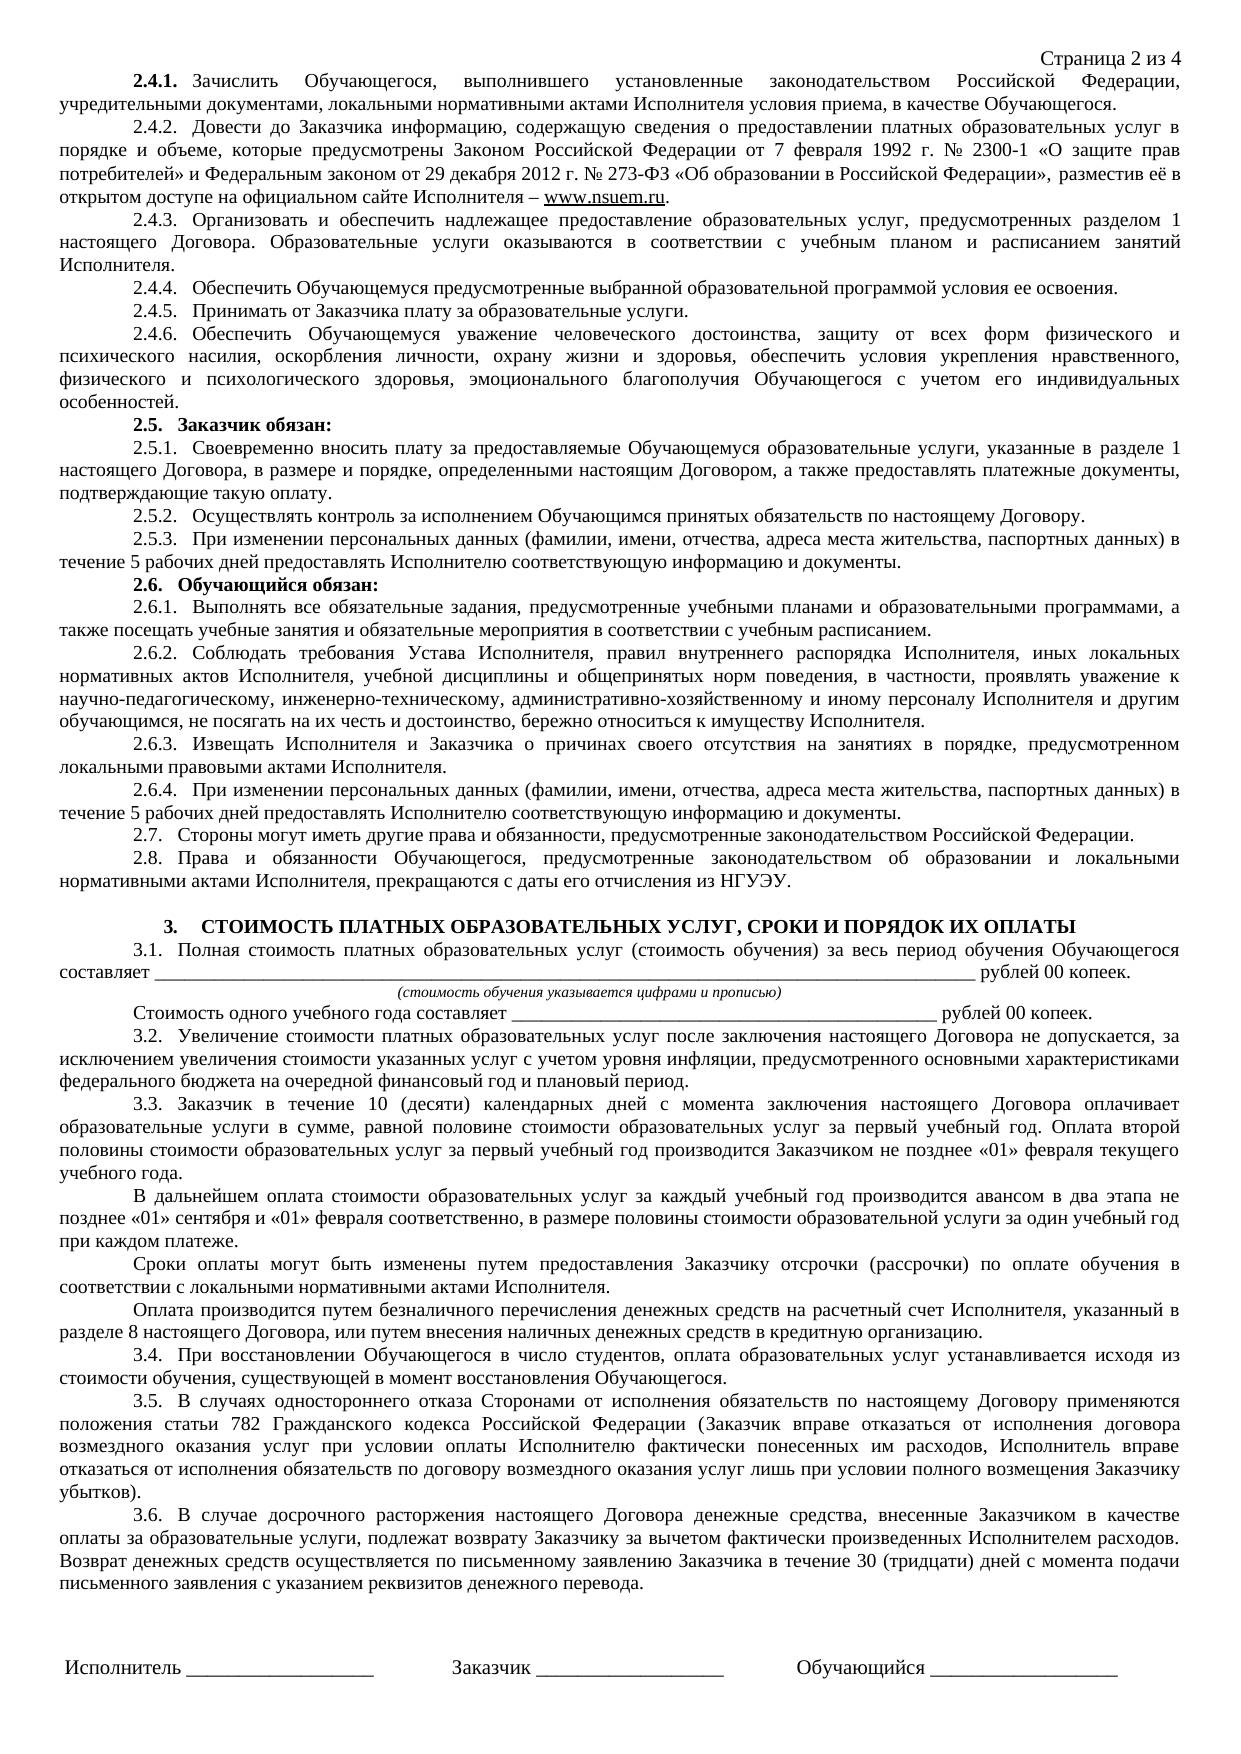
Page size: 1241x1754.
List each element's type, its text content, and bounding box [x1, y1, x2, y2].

list Соблюдать требования Устава Исполнителя, правил внутреннего распорядка Исполнителя, иных локальных нормативных актов Исполнителя, учебной дисциплины и общепринятых норм поведения, в частности, проявлять уважение к научно-педагогическому, инженерно-техническому, административно-хозяйственному и иному персоналу Исполнителя и другим обучающимся, не посягать на их честь и достоинство, бережно относиться к имуществу Исполнителя. [59, 641, 1181, 732]
list При изменении персональных данных (фамилии, имени, отчества, адреса места жительства, паспортных данных) в течение 5 рабочих дней предоставлять Исполнителю соответствующую информацию и документы. [59, 778, 1181, 823]
list Организовать и обеспечить надлежащее предоставление образовательных услуг, предусмотренных разделом 1 настоящего Договора. Образовательные услуги оказываются в соответствии с учебным планом и расписанием занятий Исполнителя. [59, 207, 1181, 276]
text (стоимость обучения указывается цифрами и прописью) [59, 983, 1181, 1001]
list При изменении персональных данных (фамилии, имени, отчества, адреса места жительства, паспортных данных) в течение 5 рабочих дней предоставлять Исполнителю соответствующую информацию и документы. [59, 527, 1181, 572]
list Своевременно вносить плату за предоставляемые Обучающемуся образовательные услуги, указанные в разделе 1 настоящего Договора, в размере и порядке, определенными настоящим Договором, а также предоставлять платежные документы, подтверждающие такую оплату. [59, 436, 1181, 504]
list СТОИМОСТЬ ПЛАТНЫХ ОБРАЗОВАТЕЛЬНЫХ УСЛУГ, СРОКИ И ПОРЯДОК ИХ ОПЛАТЫ [59, 915, 1181, 937]
list Обеспечить Обучающемуся уважение человеческого достоинства, защиту от всех форм физического и психического насилия, оскорбления личности, охрану жизни и здоровья, обеспечить условия укрепления нравственного, физического и психологического здоровья, эмоционального благополучия Обучающегося с учетом его индивидуальных особенностей. [59, 322, 1181, 413]
list Заказчик обязан: [59, 413, 1181, 436]
list Извещать Исполнителя и Заказчика о причинах своего отсутствия на занятиях в порядке, предусмотренном локальными правовыми актами Исполнителя. [59, 732, 1181, 778]
list Обеспечить Обучающемуся предусмотренные выбранной образовательной программой условия ее освоения. [59, 276, 1181, 299]
list Стороны могут иметь другие права и обязанности, предусмотренные законодательством Российской Федерации. [59, 823, 1181, 846]
list Полная стоимость платных образовательных услуг (стоимость обучения) за весь период обучения Обучающегося составляет ___________________________________________________________________________________ рублей 00 копеек. [59, 937, 1181, 983]
list Заказчик в течение 10 (десяти) календарных дней с момента заключения настоящего Договора оплачивает образовательные услуги в сумме, равной половине стоимости образовательных услуг за первый учебный год. Оплата второй половины стоимости образовательных услуг за первый учебный год производится Заказчиком не позднее «01» февраля текущего учебного года. [59, 1092, 1181, 1183]
list Принимать от Заказчика плату за образовательные услуги. [59, 299, 1181, 322]
text Стоимость одного учебного года составляет ___________________________________________ рублей 00 копеек. [59, 1001, 1181, 1024]
list Увеличение стоимости платных образовательных услуг после заключения настоящего Договора не допускается, за исключением увеличения стоимости указанных услуг с учетом уровня инфляции, предусмотренного основными характеристиками федерального бюджета на очередной финансовый год и плановый период. [59, 1024, 1181, 1092]
list В случаях одностороннего отказа Сторонами от исполнения обязательств по настоящему Договору применяются положения статьи 782 Гражданского кодекса Российской Федерации (Заказчик вправе отказаться от исполнения договора возмездного оказания услуг при условии оплаты Исполнителю фактически понесенных им расходов, Исполнитель вправе отказаться от исполнения обязательств по договору возмездного оказания услуг лишь при условии полного возмещения Заказчику убытков). [59, 1389, 1181, 1503]
list Довести до Заказчика информацию, содержащую сведения о предоставлении платных образовательных услуг в порядке и объеме, которые предусмотрены Законом Российской Федерации от 7 февраля 1992 г. № 2300-1 «О защите прав потребителей» и Федеральным законом от 29 декабря 2012 г. № 273-ФЗ «Об образовании в Российской Федерации», разместив её в открытом доступе на официальном сайте Исполнителя – www.nsuem.ru. [59, 115, 1181, 207]
text Сроки оплаты могут быть изменены путем предоставления Заказчику отсрочки (рассрочки) по оплате обучения в соответствии с локальными нормативными актами Исполнителя. [59, 1252, 1181, 1298]
text В дальнейшем оплата стоимости образовательных услуг за каждый учебный год производится авансом в два этапа не позднее «01» сентября и «01» февраля соответственно, в размере половины стоимости образовательной услуги за один учебный год при каждом платеже. [59, 1183, 1181, 1252]
list Зачислить Обучающегося, выполнившего установленные законодательством Российской Федерации, учредительными документами, локальными нормативными актами Исполнителя условия приема, в качестве Обучающегося. [59, 69, 1181, 115]
list Обучающийся обязан: [59, 572, 1181, 595]
list Осуществлять контроль за исполнением Обучающимся принятых обязательств по настоящему Договору. [59, 504, 1181, 527]
list В случае досрочного расторжения настоящего Договора денежные средства, внесенные Заказчиком в качестве оплаты за образовательные услуги, подлежат возврату Заказчику за вычетом фактически произведенных Исполнителем расходов. Возврат денежных средств осуществляется по письменному заявлению Заказчика в течение 30 (тридцати) дней с момента подачи письменного заявления с указанием реквизитов денежного перевода. [59, 1503, 1181, 1594]
list При восстановлении Обучающегося в число студентов, оплата образовательных услуг устанавливается исходя из стоимости обучения, существующей в момент восстановления Обучающегося. [59, 1343, 1181, 1389]
list Права и обязанности Обучающегося, предусмотренные законодательством об образовании и локальными нормативными актами Исполнителя, прекращаются с даты его отчисления из НГУЭУ. [59, 846, 1181, 892]
list Выполнять все обязательные задания, предусмотренные учебными планами и образовательными программами, а также посещать учебные занятия и обязательные мероприятия в соответствии с учебным расписанием. [59, 595, 1181, 641]
list Оплата производится путем безналичного перечисления денежных средств на расчетный счет Исполнителя, указанный в разделе 8 настоящего Договора, или путем внесения наличных денежных средств в кредитную организацию. [59, 1298, 1181, 1343]
